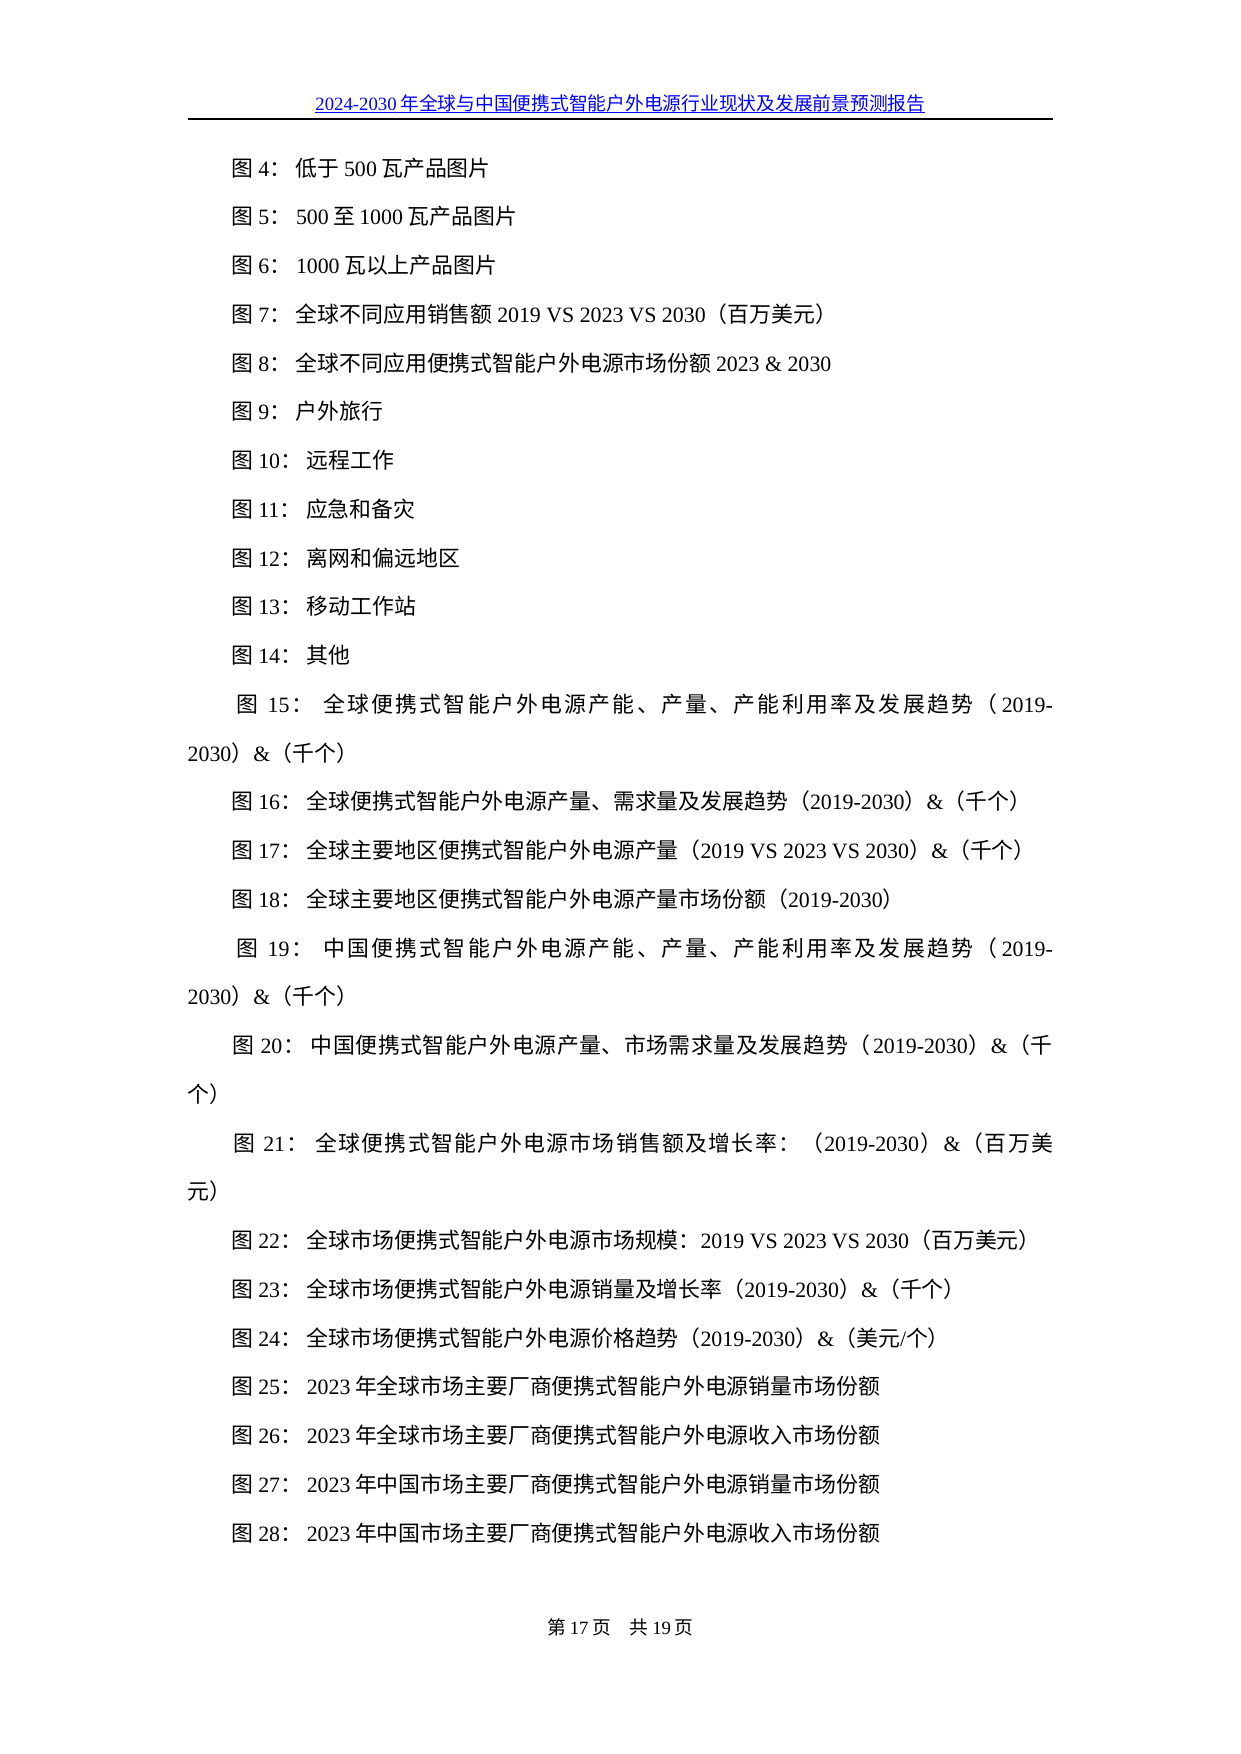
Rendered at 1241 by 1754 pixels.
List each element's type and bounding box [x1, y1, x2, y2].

text [187, 150, 1053, 1548]
